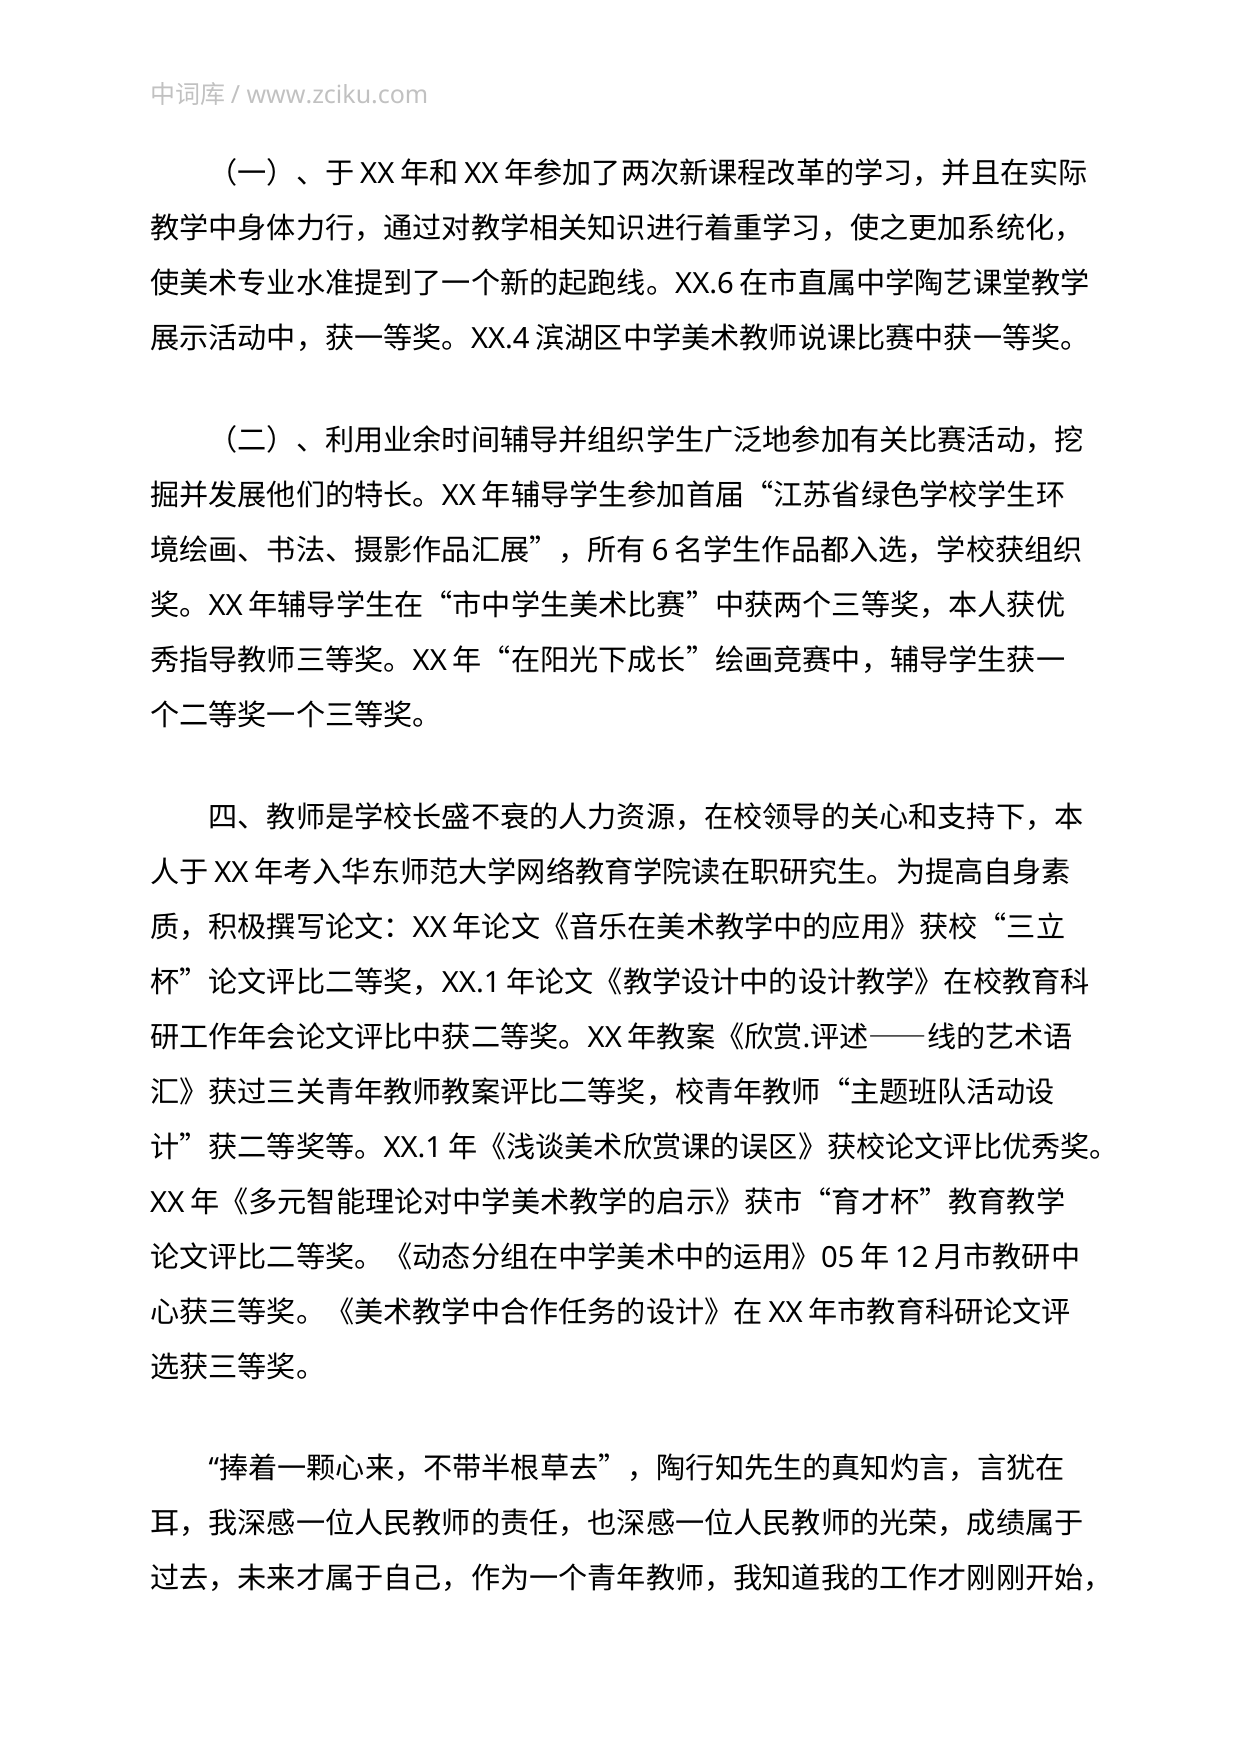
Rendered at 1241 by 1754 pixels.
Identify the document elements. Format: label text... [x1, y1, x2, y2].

text （一）、于XX年和XX年参加了两次新课程改革的学习，并且在实际教学中身体力行，通过对教学相关知识进行着重学习，使之更加系统化，使美术专业水准提到了一个新的起跑线。XX.6在市直属中学陶艺课堂教学展示活动中，获一等奖。XX.4滨湖区中学美术教师说课比赛中获一等奖。 [150, 150, 1090, 357]
text 四、教师是学校长盛不衰的人力资源，在校领导的关心和支持下，本人于XX年考入华东师范大学网络教育学院读在职研究生。为提高自身素质，积极撰写论文：XX年论文《音乐在美术教学中的应用》获校“三立杯”论文评比二等奖，XX.1年论文《教学设计中的设计教学》在校教育科研工作年会论文评比中获二等奖。XX年教案《欣赏.评述——线的艺术语汇》获过三关青年教师教案评比二等奖，校青年教师“主题班队活动设计”获二等奖等。XX.1年《浅谈美术欣赏课的误区》获校论文评比优秀奖。XX年《多元智能理论对中学美术教学的启示》获市“育才杯”教育教学论文评比二等奖。《动态分组在中学美术中的运用》05年12月市教研中心获三等奖。《美术教学中合作任务的设计》在XX年市教育科研论文评选获三等奖。 [150, 793, 1090, 1386]
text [150, 1445, 1090, 1597]
text （二）、利用业余时间辅导并组织学生广泛地参加有关比赛活动，挖掘并发展他们的特长。XX年辅导学生参加首届“江苏省绿色学校学生环境绘画、书法、摄影作品汇展”，所有6名学生作品都入选，学校获组织奖。XX年辅导学生在“市中学生美术比赛”中获两个三等奖，本人获优秀指导教师三等奖。XX年“在阳光下成长”绘画竞赛中，辅导学生获一个二等奖一个三等奖。 [150, 417, 1090, 734]
